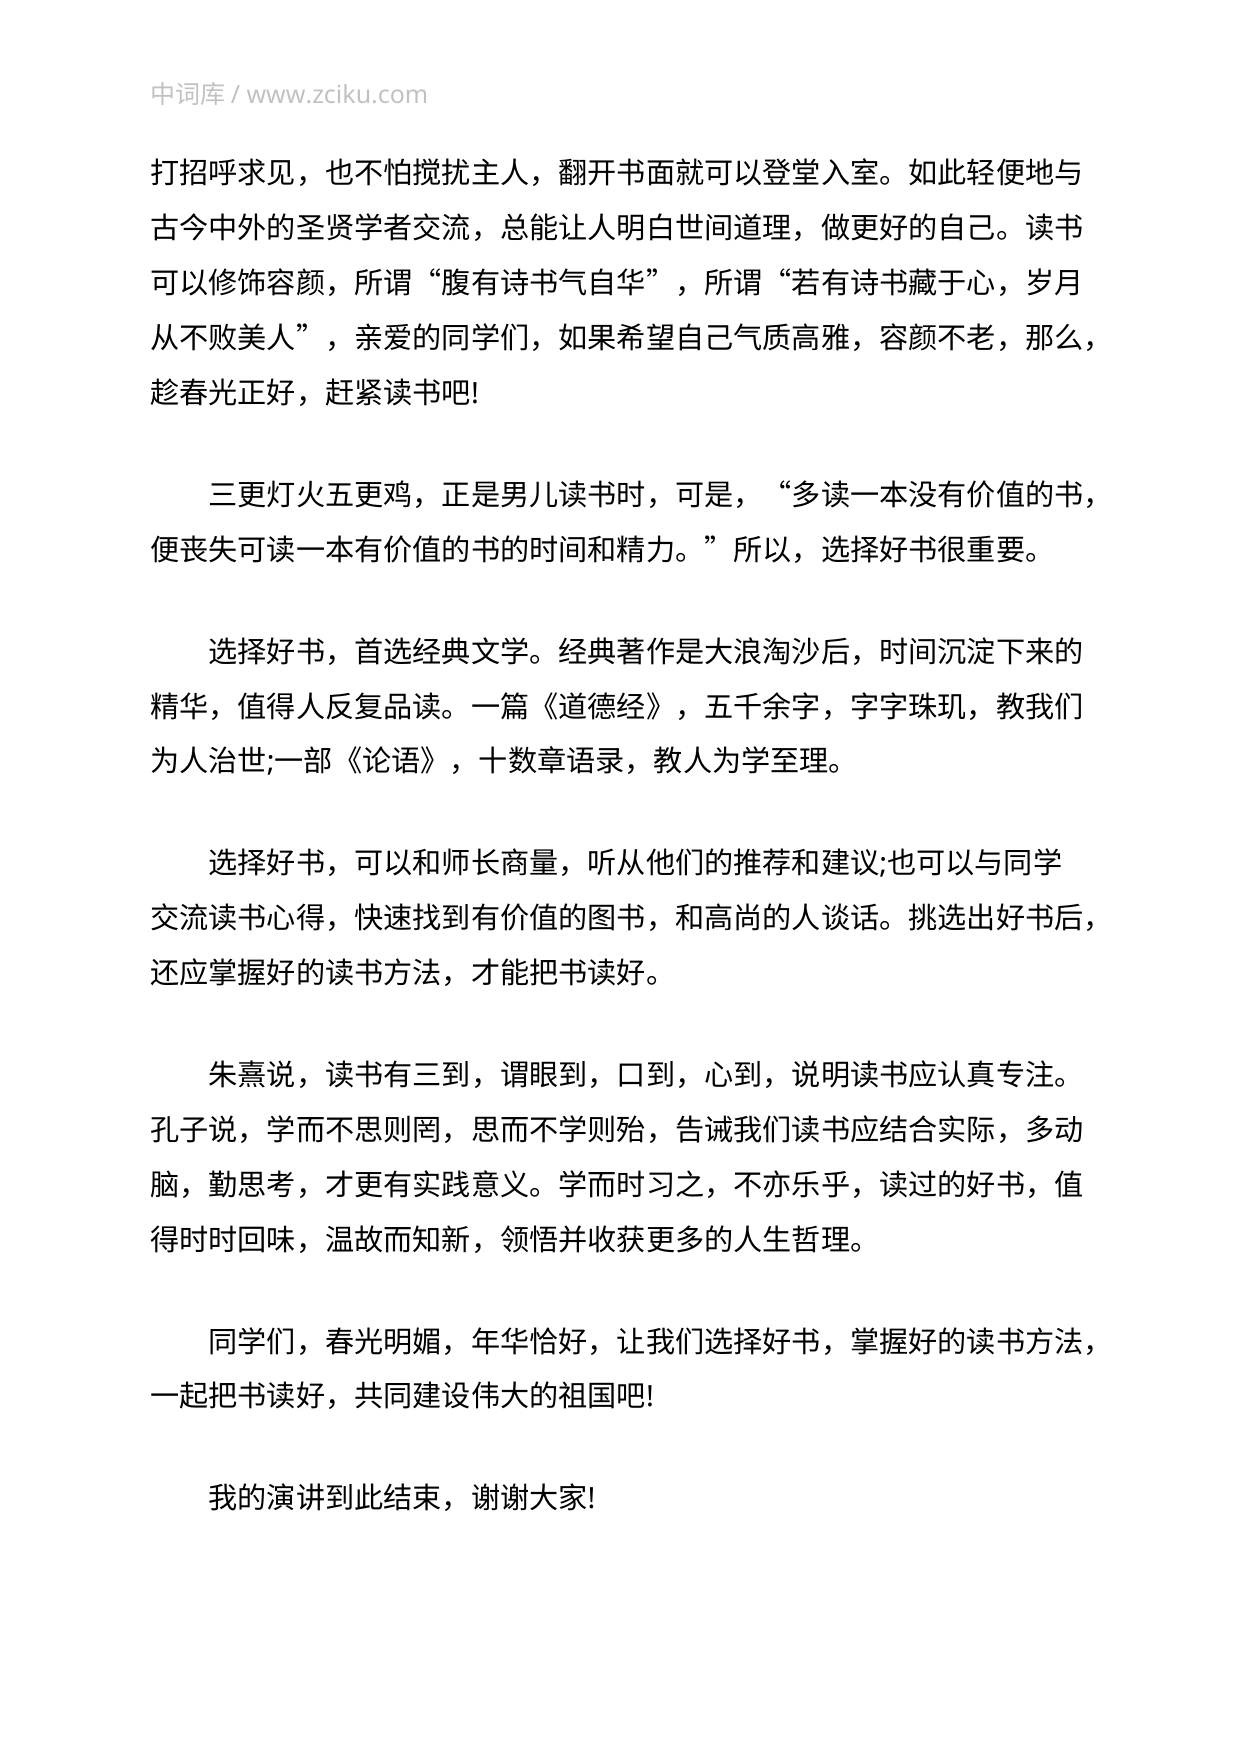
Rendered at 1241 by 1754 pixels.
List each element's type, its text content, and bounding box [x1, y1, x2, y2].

text 选择好书，可以和师长商量，听从他们的推荐和建议;也可以与同学交流读书心得，快速找到有价值的图书，和高尚的人谈话。挑选出好书后，还应掌握好的读书方法，才能把书读好。 [150, 840, 1090, 992]
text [150, 150, 1090, 412]
text 同学们，春光明媚，年华恰好，让我们选择好书，掌握好的读书方法，一起把书读好，共同建设伟大的祖国吧! [150, 1318, 1090, 1415]
text 朱熹说，读书有三到，谓眼到，口到，心到，说明读书应认真专注。孔子说，学而不思则罔，思而不学则殆，告诫我们读书应结合实际，多动脑，勤思考，才更有实践意义。学而时习之，不亦乐乎，读过的好书，值得时时回味，温故而知新，领悟并收获更多的人生哲理。 [150, 1052, 1090, 1259]
text 选择好书，首选经典文学。经典著作是大浪淘沙后，时间沉淀下来的精华，值得人反复品读。一篇《道德经》，五千余字，字字珠玑，教我们为人治世;一部《论语》，十数章语录，教人为学至理。 [150, 628, 1090, 780]
text 三更灯火五更鸡，正是男儿读书时，可是，“多读一本没有价值的书，便丧失可读一本有价值的书的时间和精力。”所以，选择好书很重要。 [150, 472, 1090, 569]
text 我的演讲到此结束，谢谢大家! [150, 1475, 1090, 1517]
